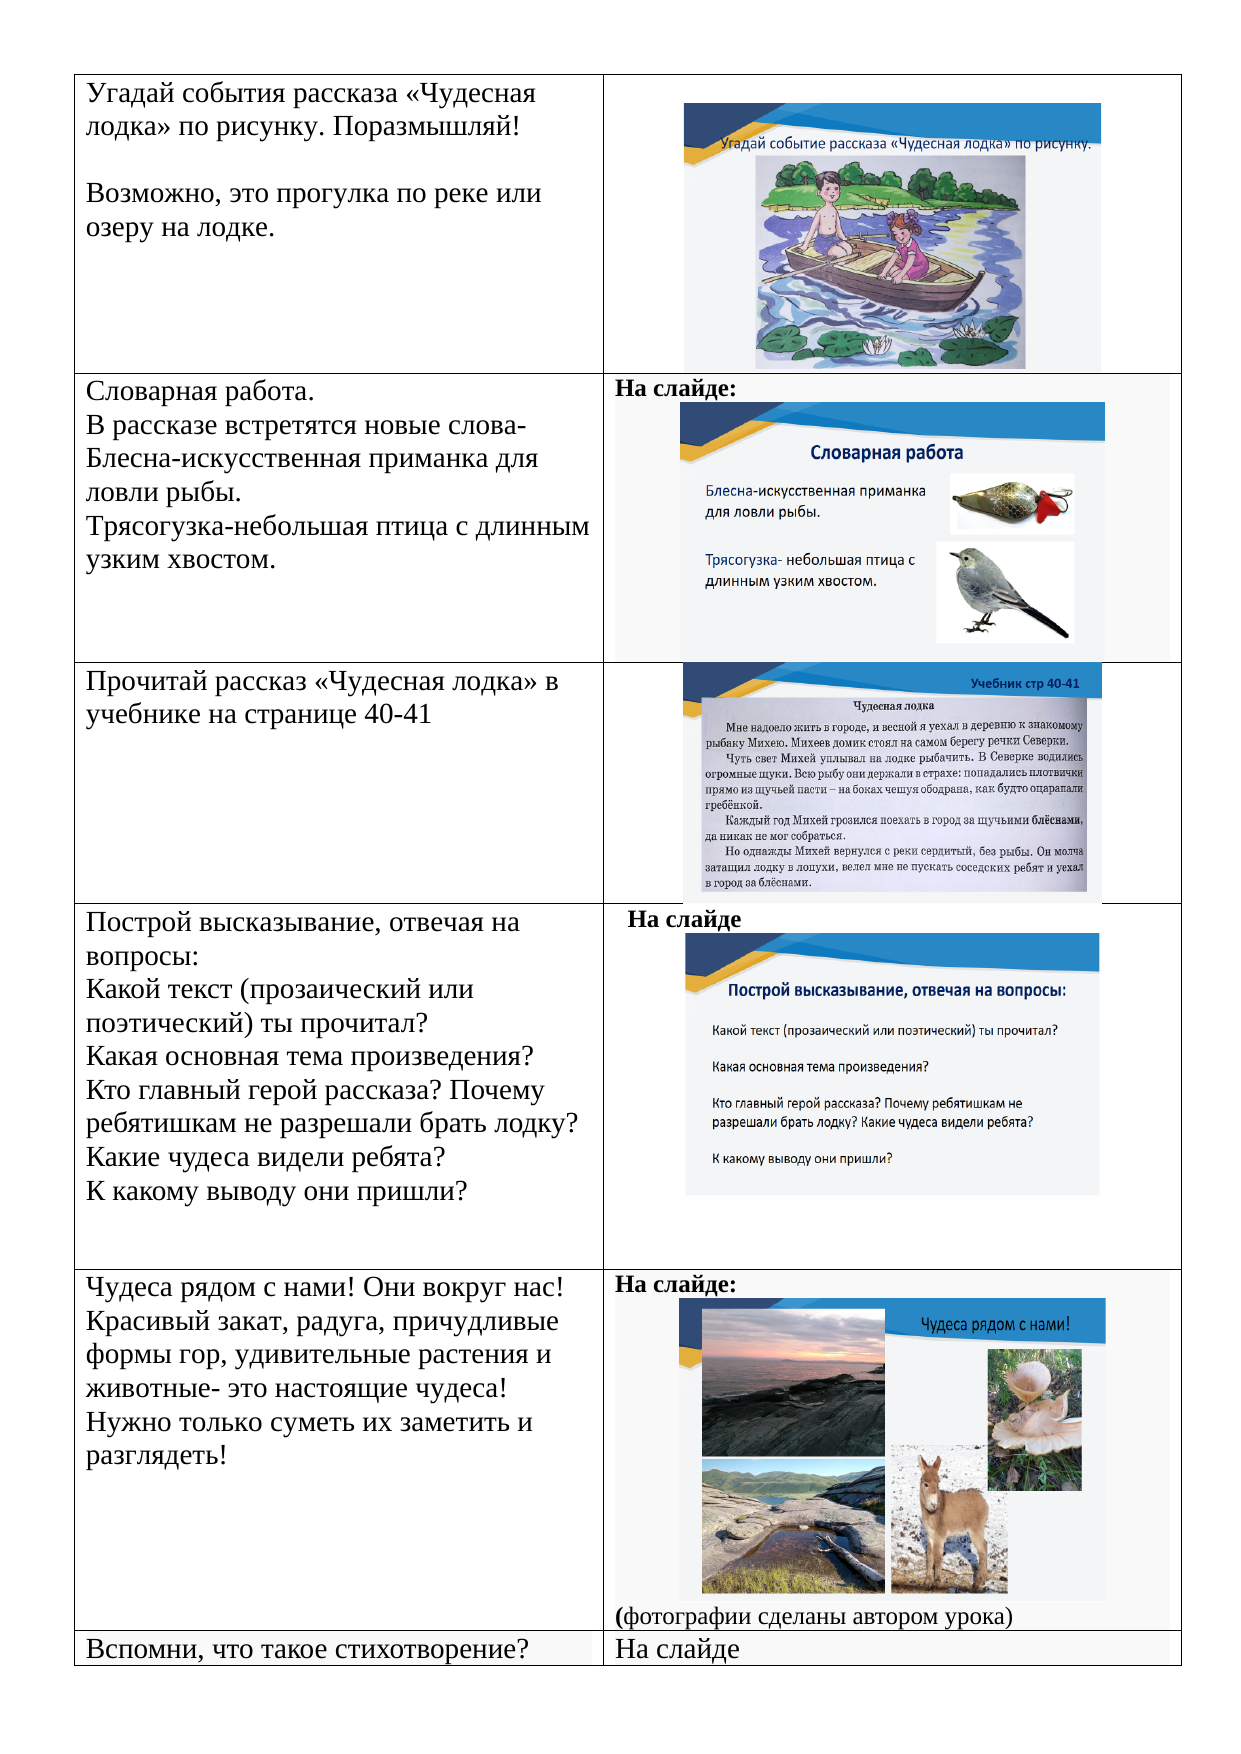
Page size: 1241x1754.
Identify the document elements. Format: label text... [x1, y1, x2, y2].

table_cell Угадай события рассказа «Чудесная лодка» по рисунку. Поразмышляй! Возможно, это прогулка по реке или озеру на лодке. [75, 75, 603, 372]
table_cell Чудеса рядом с нами! Они вокруг нас! Красивый закат, радуга, причудливые формы гор, удивительные растения и животные- это настоящие чудеса! Нужно только суметь их заметить и разглядеть! [75, 1270, 603, 1630]
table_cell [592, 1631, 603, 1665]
table_cell [604, 75, 1181, 372]
picture [679, 1298, 1106, 1602]
table_cell [604, 663, 683, 903]
table_cell Прочитай рассказ «Чудесная лодка» в учебнике на странице 40-41 [75, 663, 603, 903]
picture [683, 103, 1102, 373]
picture [680, 402, 1105, 904]
table_cell На слайде [604, 904, 1181, 1268]
table_cell Построй высказывание, отвечая на вопросы: Какой текст (прозаический или поэтический) ты прочитал? Какая основная тема произведения? Кто главный герой рассказа? Почему ребятишкам не разрешали брать лодку? Какие чудеса видели ребята? К какому выводу они пришли? [75, 904, 603, 1268]
table_cell Словарная работа. В рассказе встретятся новые слова- Блесна-искусственная приманка для ловли рыбы. Трясогузка-небольшая птица с длинным узким хвостом. [75, 374, 603, 662]
table_cell [1102, 663, 1181, 903]
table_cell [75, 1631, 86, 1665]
picture [685, 933, 1100, 1196]
